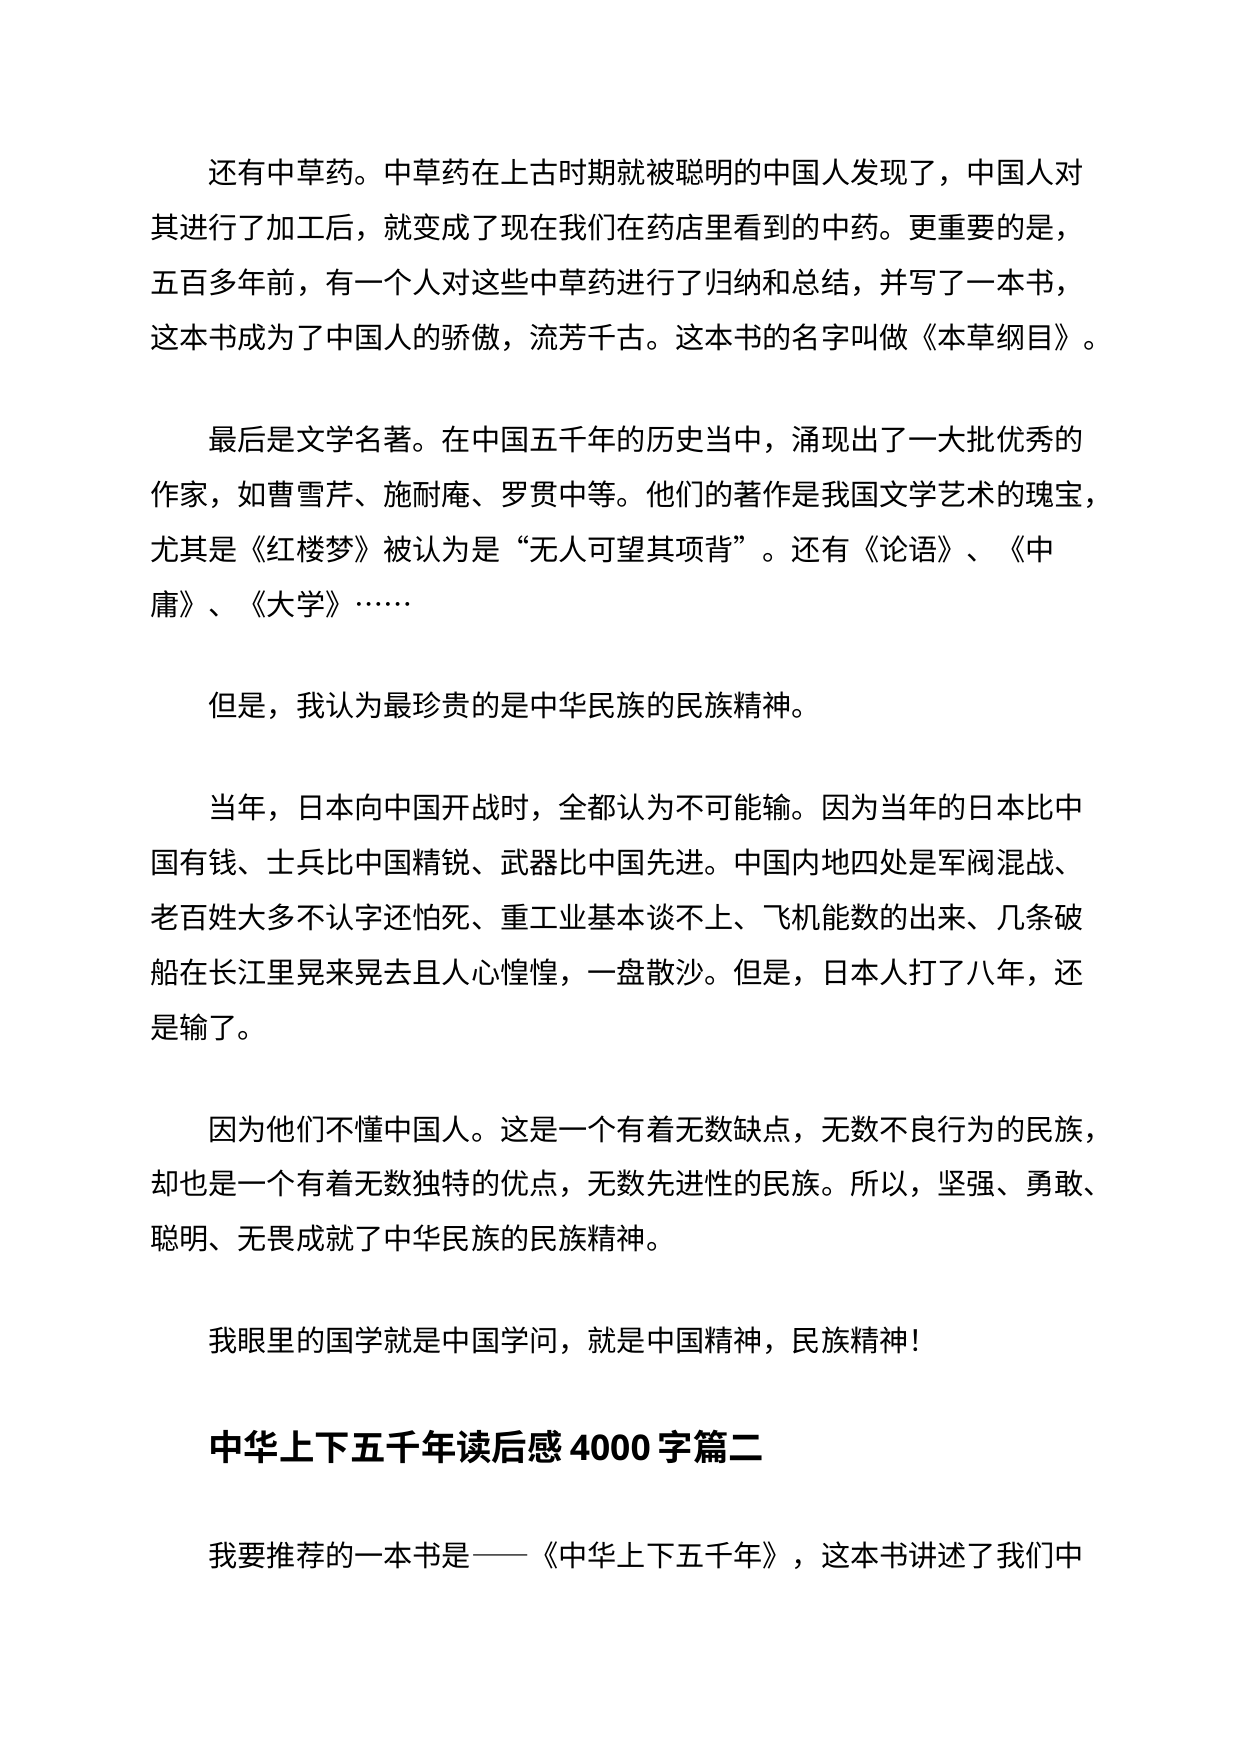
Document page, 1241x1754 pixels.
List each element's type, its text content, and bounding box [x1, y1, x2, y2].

text 我眼里的国学就是中国学问，就是中国精神，民族精神！ [150, 1318, 1090, 1360]
text 当年，日本向中国开战时，全都认为不可能输。因为当年的日本比中国有钱、士兵比中国精锐、武器比中国先进。中国内地四处是军阀混战、老百姓大多不认字还怕死、重工业基本谈不上、飞机能数的出来、几条破船在长江里晃来晃去且人心惶惶，一盘散沙。但是，日本人打了八年，还是输了。 [150, 785, 1090, 1047]
text 最后是文学名著。在中国五千年的历史当中，涌现出了一大批优秀的作家，如曹雪芹、施耐庵、罗贯中等。他们的著作是我国文学艺术的瑰宝，尤其是《红楼梦》被认为是“无人可望其项背”。还有《论语》、《中庸》、《大学》…… [150, 416, 1090, 623]
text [150, 1533, 1090, 1575]
text 因为他们不懂中国人。这是一个有着无数缺点，无数不良行为的民族，却也是一个有着无数独特的优点，无数先进性的民族。所以，坚强、勇敢、聪明、无畏成就了中华民族的民族精神。 [150, 1106, 1090, 1258]
text 但是，我认为最珍贵的是中华民族的民族精神。 [150, 683, 1090, 725]
text 还有中草药。中草药在上古时期就被聪明的中国人发现了，中国人对其进行了加工后，就变成了现在我们在药店里看到的中药。更重要的是，五百多年前，有一个人对这些中草药进行了归纳和总结，并写了一本书，这本书成为了中国人的骄傲，流芳千古。这本书的名字叫做《本草纲目》。 [150, 150, 1090, 357]
text 中华上下五千年读后感4000字篇二 [150, 1419, 1090, 1471]
